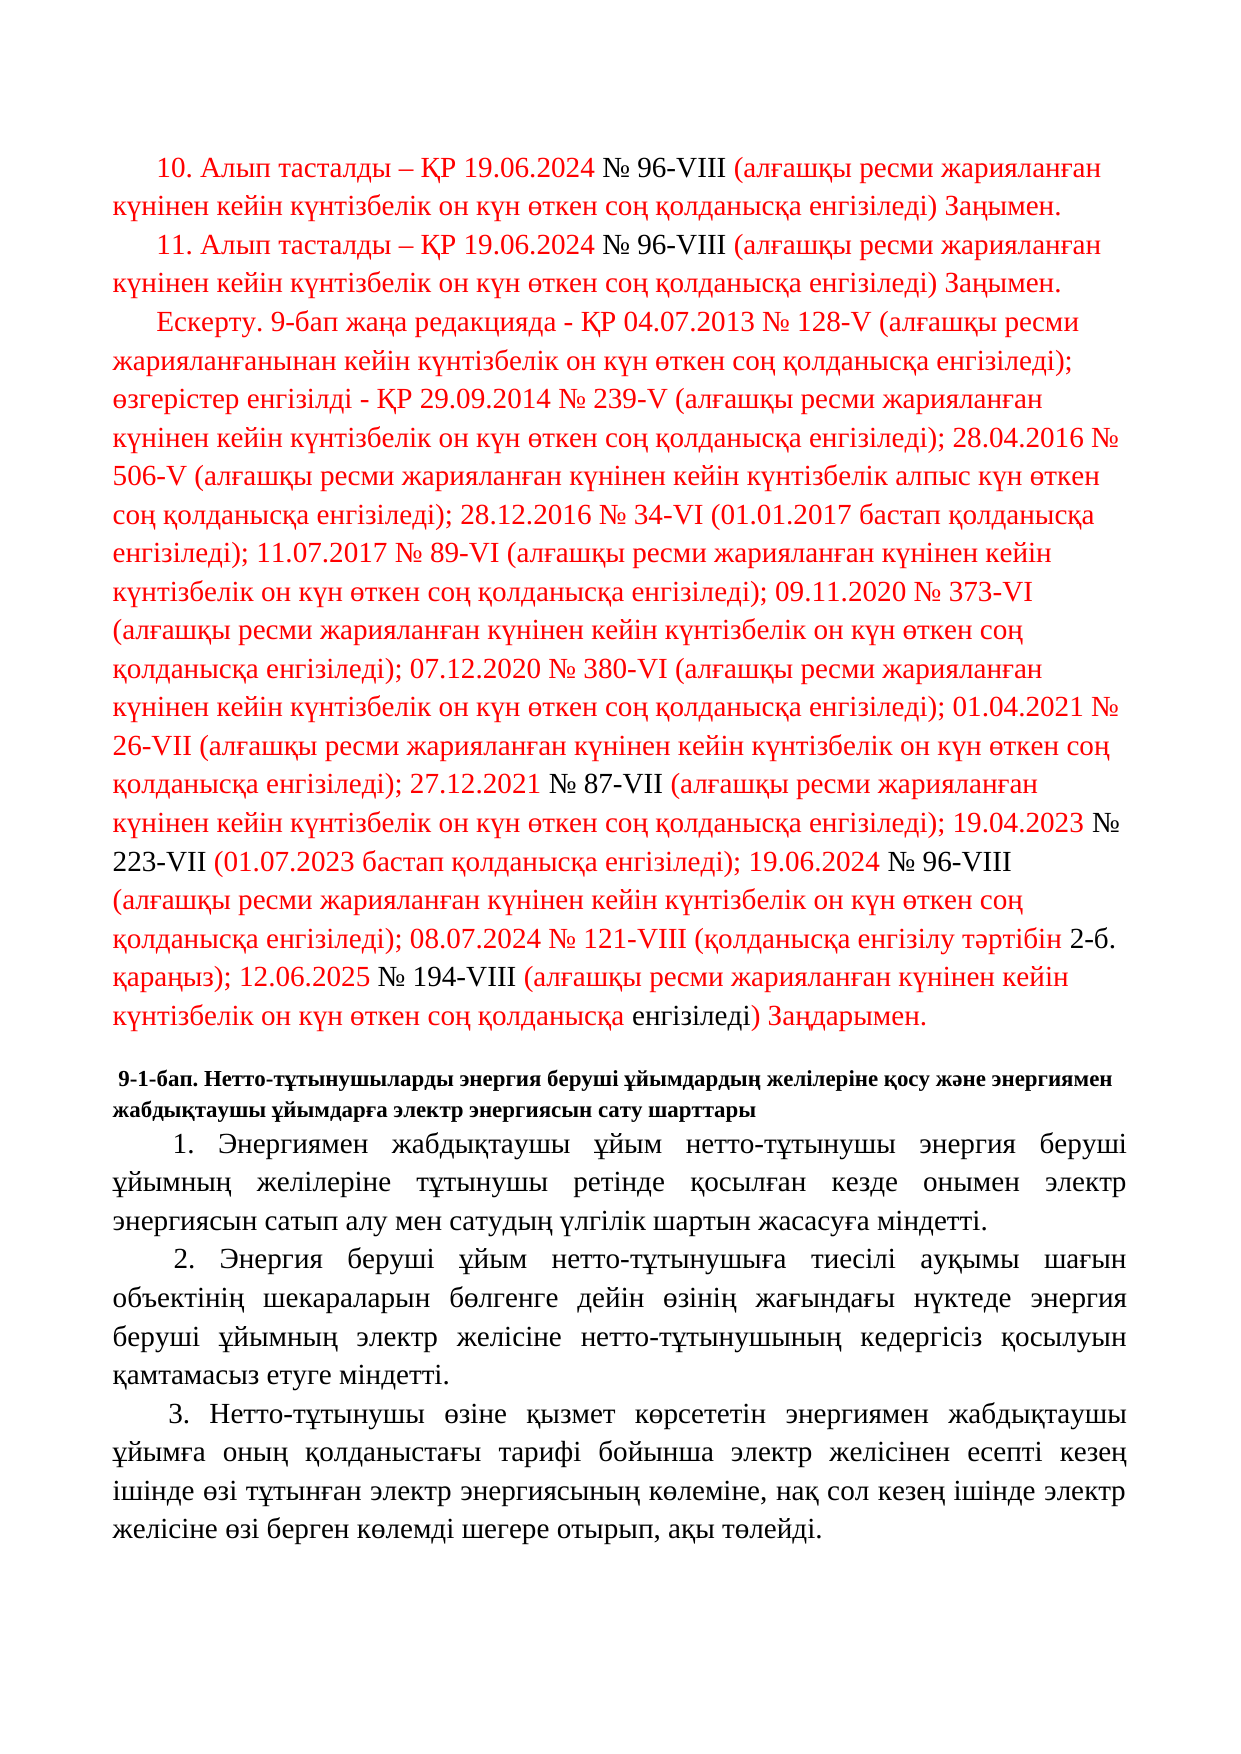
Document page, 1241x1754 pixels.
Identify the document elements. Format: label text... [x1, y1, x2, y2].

text 1. Энергиямен жабдықтаушы ұйым нетто-тұтынушы энергия беруші ұйымның желілеріне тұтынушы ретінде қосылған кезде онымен электр энергиясын сатып алу мен сатудың үлгілік шартын жасасуға міндетті. [112, 1126, 1128, 1237]
text 2. Энергия беруші ұйым нетто-тұтынушыға тиесілі ауқымы шағын объектінің шекараларын бөлгенге дейін өзінің жағындағы нүктеде энергия беруші ұйымның электр желісіне нетто-тұтынушының кедергісіз қосылуын қамтамасыз етуге міндетті. [112, 1242, 1128, 1391]
text 3. Нетто-тұтынушы өзiне қызмет көрсететiн энергиямен жабдықтаушы ұйымға оның қолданыстағы тарифi бойынша электр желiсiнен есептi кезең iшiнде өзi тұтынған электр энергиясының көлемiне, нақ сол кезең iшiнде электр желiсiне өзі берген көлемдi шегере отырып, ақы төлейдi. [112, 1396, 1128, 1545]
text 9-1-бап. Нетто-тұтынушыларды энергия беруші ұйымдардың желілеріне қосу және энергиямен жабдықтаушы ұйымдарға электр энергиясын сату шарттары [112, 1066, 1128, 1122]
